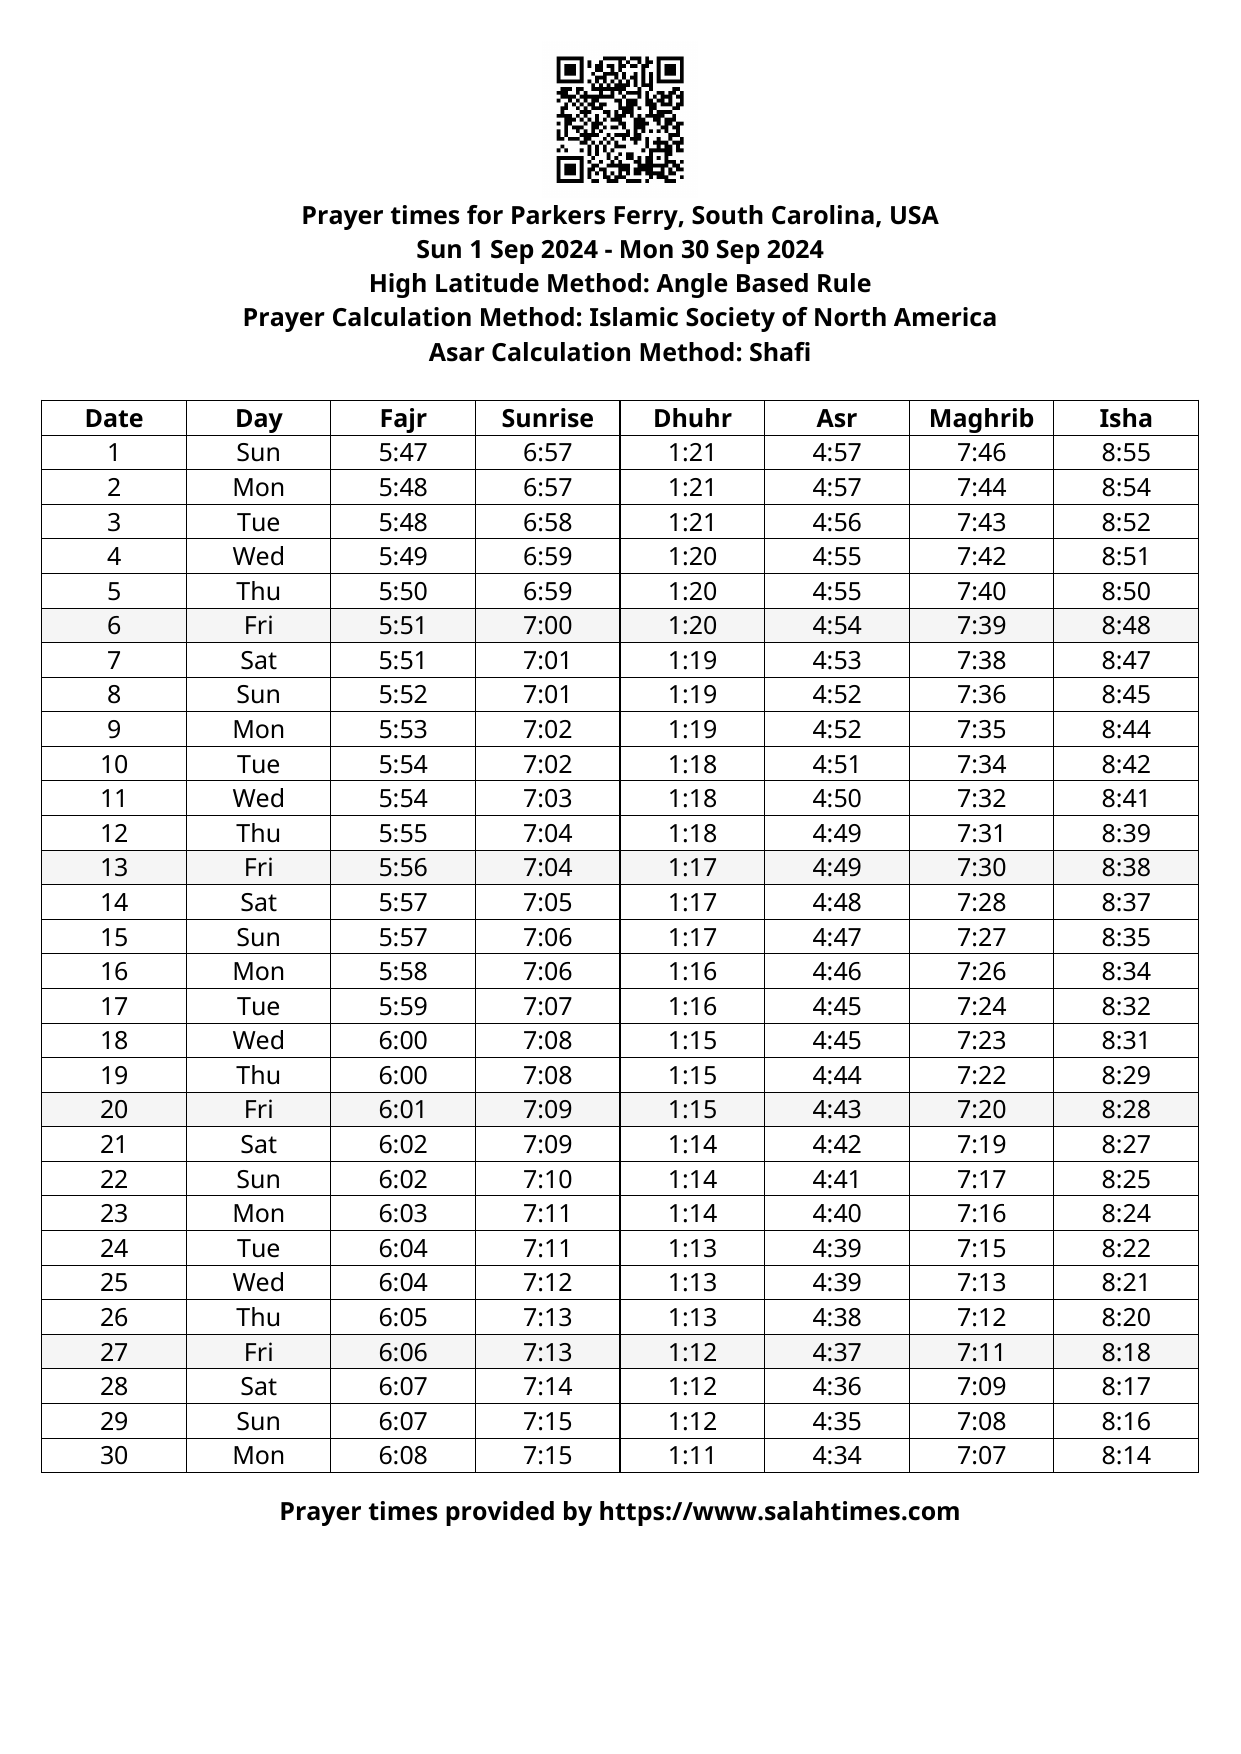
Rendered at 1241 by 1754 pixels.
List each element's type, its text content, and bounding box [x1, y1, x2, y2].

table_cell 7:35 [910, 712, 1053, 746]
table_cell Mon [187, 954, 330, 988]
table_cell 1:15 [621, 1093, 764, 1126]
table_cell 1:15 [621, 1058, 764, 1092]
table_cell 1:14 [621, 1162, 764, 1195]
table_header Asr [765, 401, 909, 434]
table_cell 8:37 [1054, 885, 1198, 919]
table_cell 7:39 [910, 609, 1053, 642]
table_cell 4:39 [765, 1266, 909, 1299]
table_cell 7:07 [476, 989, 619, 1022]
table_cell 7:30 [910, 851, 1053, 884]
table_cell 8:34 [1054, 954, 1198, 988]
table_cell 7:12 [910, 1300, 1053, 1334]
table_cell 6:00 [331, 1024, 475, 1057]
table_cell 6:07 [331, 1404, 475, 1437]
table_cell 1:12 [621, 1369, 764, 1403]
table_cell Thu [187, 1058, 330, 1092]
table_cell 7:34 [910, 747, 1053, 780]
table_cell 20 [42, 1093, 186, 1126]
table_cell 2 [42, 470, 186, 504]
table_cell 7:06 [476, 954, 619, 988]
table_cell 4:44 [765, 1058, 909, 1092]
table_cell 5:59 [331, 989, 475, 1022]
table_cell Wed [187, 1024, 330, 1057]
table_cell Fri [187, 851, 330, 884]
table_cell 7:40 [910, 574, 1053, 607]
table_cell 4:54 [765, 609, 909, 642]
table_cell 13 [42, 851, 186, 884]
table_cell 7:01 [476, 678, 619, 711]
table_cell 5:56 [331, 851, 475, 884]
table_cell 8:21 [1054, 1266, 1198, 1299]
table_cell 6:59 [476, 539, 619, 573]
table_cell 4:51 [765, 747, 909, 780]
table_cell Fri [187, 1335, 330, 1368]
table_cell 8:47 [1054, 643, 1198, 677]
table_cell 7:36 [910, 678, 1053, 711]
table_cell 30 [42, 1439, 186, 1472]
table_cell 8:25 [1054, 1162, 1198, 1195]
table_cell 7:24 [910, 989, 1053, 1022]
table_cell Sun [187, 920, 330, 953]
table_cell 4:45 [765, 989, 909, 1022]
table_cell 1:20 [621, 539, 764, 573]
table_cell 22 [42, 1162, 186, 1195]
table_cell 7:19 [910, 1127, 1053, 1161]
table_cell 7:22 [910, 1058, 1053, 1092]
table_cell 1:18 [621, 781, 764, 815]
table_cell 1:12 [621, 1335, 764, 1368]
table_cell 5:57 [331, 885, 475, 919]
table_cell 7:43 [910, 505, 1053, 538]
table_cell 7:16 [910, 1196, 1053, 1230]
table_cell 8:24 [1054, 1196, 1198, 1230]
table_cell Thu [187, 816, 330, 849]
table_cell Tue [187, 505, 330, 538]
table_cell 6:04 [331, 1231, 475, 1264]
table_cell 1:19 [621, 678, 764, 711]
table_cell 7:15 [476, 1404, 619, 1437]
table_cell 1:20 [621, 574, 764, 607]
table_cell 7:38 [910, 643, 1053, 677]
table_cell 4:47 [765, 920, 909, 953]
table_cell 8:48 [1054, 609, 1198, 642]
table_cell 1:16 [621, 954, 764, 988]
table_cell 7:08 [476, 1058, 619, 1092]
table_cell 5:54 [331, 747, 475, 780]
text Prayer times provided by https://www.salahtimes.com [42, 1494, 1198, 1528]
table_cell 1:19 [621, 712, 764, 746]
table_cell 1:14 [621, 1196, 764, 1230]
table_cell Sat [187, 1369, 330, 1403]
table_cell 8:28 [1054, 1093, 1198, 1126]
table_cell 7:06 [476, 920, 619, 953]
table_cell 1:13 [621, 1300, 764, 1334]
text Prayer Calculation Method: Islamic Society of North America [42, 300, 1198, 334]
table_cell 8:54 [1054, 470, 1198, 504]
table_cell 8:31 [1054, 1024, 1198, 1057]
table_cell 1:17 [621, 851, 764, 884]
table_cell 7:46 [910, 436, 1053, 469]
table_cell 5:57 [331, 920, 475, 953]
table_cell 1 [42, 436, 186, 469]
table_cell 4:42 [765, 1127, 909, 1161]
table_cell 5:58 [331, 954, 475, 988]
table_cell 7:13 [476, 1300, 619, 1334]
table_cell 4:37 [765, 1335, 909, 1368]
table_cell 1:13 [621, 1266, 764, 1299]
table_cell 6:57 [476, 470, 619, 504]
table_cell 8:29 [1054, 1058, 1198, 1092]
table_cell Sun [187, 1404, 330, 1437]
table_cell Thu [187, 1300, 330, 1334]
table_cell 7:04 [476, 816, 619, 849]
table_cell Tue [187, 747, 330, 780]
table_cell 5:51 [331, 609, 475, 642]
table_cell 7:15 [910, 1231, 1053, 1264]
table_cell Tue [187, 989, 330, 1022]
table_cell 7:23 [910, 1024, 1053, 1057]
table_cell 4:40 [765, 1196, 909, 1230]
table_cell 7:02 [476, 747, 619, 780]
table_cell 6:07 [331, 1369, 475, 1403]
table_cell 8:39 [1054, 816, 1198, 849]
table_cell 7:42 [910, 539, 1053, 573]
table_header Maghrib [910, 401, 1053, 434]
table_cell 6:06 [331, 1335, 475, 1368]
table_header Sunrise [476, 401, 619, 434]
table_cell 5 [42, 574, 186, 607]
table_cell 4:49 [765, 851, 909, 884]
table_cell 4:36 [765, 1369, 909, 1403]
table_cell 7:10 [476, 1162, 619, 1195]
table_cell 4:39 [765, 1231, 909, 1264]
table_cell 1:17 [621, 885, 764, 919]
table_header Fajr [331, 401, 475, 434]
table_cell 4:52 [765, 678, 909, 711]
table_cell 7:03 [476, 781, 619, 815]
table_cell 7:08 [910, 1404, 1053, 1437]
table_cell 7:05 [476, 885, 619, 919]
table_cell Wed [187, 781, 330, 815]
table_cell 5:49 [331, 539, 475, 573]
table_cell 1:21 [621, 470, 764, 504]
table_cell 1:21 [621, 436, 764, 469]
table_cell 18 [42, 1024, 186, 1057]
table_cell 11 [42, 781, 186, 815]
table_cell 4:38 [765, 1300, 909, 1334]
table_cell 15 [42, 920, 186, 953]
table_cell 23 [42, 1196, 186, 1230]
table_cell 10 [42, 747, 186, 780]
table_cell 8:44 [1054, 712, 1198, 746]
table_cell 8:45 [1054, 678, 1198, 711]
table_cell 5:54 [331, 781, 475, 815]
table_cell 4 [42, 539, 186, 573]
table_cell 5:47 [331, 436, 475, 469]
table_cell 8:17 [1054, 1369, 1198, 1403]
table_cell 4:34 [765, 1439, 909, 1472]
table_cell 4:52 [765, 712, 909, 746]
table_cell Sat [187, 1127, 330, 1161]
table_cell 7:08 [476, 1024, 619, 1057]
table_cell 7:02 [476, 712, 619, 746]
table_cell 4:56 [765, 505, 909, 538]
table_cell 14 [42, 885, 186, 919]
table_cell 7:13 [476, 1335, 619, 1368]
table_cell 27 [42, 1335, 186, 1368]
table_cell 7:00 [476, 609, 619, 642]
table_cell 9 [42, 712, 186, 746]
table_cell Wed [187, 539, 330, 573]
table_cell Sun [187, 678, 330, 711]
table_cell 7:12 [476, 1266, 619, 1299]
table_cell 8:51 [1054, 539, 1198, 573]
picture [542, 41, 699, 198]
table_cell Mon [187, 1439, 330, 1472]
table_cell 5:53 [331, 712, 475, 746]
table_cell 4:41 [765, 1162, 909, 1195]
table_cell 21 [42, 1127, 186, 1161]
text Prayer times for Parkers Ferry, South Carolina, USA [42, 198, 1198, 232]
table_cell Thu [187, 574, 330, 607]
table_cell 7:13 [910, 1266, 1053, 1299]
table_cell 7:11 [476, 1231, 619, 1264]
table_cell Fri [187, 609, 330, 642]
table_cell 8:42 [1054, 747, 1198, 780]
table_cell 1:14 [621, 1127, 764, 1161]
table_cell 8 [42, 678, 186, 711]
table_cell 1:18 [621, 747, 764, 780]
table_cell 7:17 [910, 1162, 1053, 1195]
table_cell Mon [187, 470, 330, 504]
table_cell 8:52 [1054, 505, 1198, 538]
table_cell 5:55 [331, 816, 475, 849]
table_cell 7:26 [910, 954, 1053, 988]
table_cell 28 [42, 1369, 186, 1403]
table_cell 1:17 [621, 920, 764, 953]
table_cell 7:11 [476, 1196, 619, 1230]
table_cell 6 [42, 609, 186, 642]
table_cell 8:50 [1054, 574, 1198, 607]
table_cell Sun [187, 1162, 330, 1195]
table_cell 26 [42, 1300, 186, 1334]
table_cell Tue [187, 1231, 330, 1264]
table_cell 7:07 [910, 1439, 1053, 1472]
table_cell 8:35 [1054, 920, 1198, 953]
table_cell 1:19 [621, 643, 764, 677]
table_cell 8:20 [1054, 1300, 1198, 1334]
table_cell 4:55 [765, 539, 909, 573]
table_cell 8:38 [1054, 851, 1198, 884]
table_cell 4:43 [765, 1093, 909, 1126]
table_cell 5:48 [331, 470, 475, 504]
table_cell Sat [187, 643, 330, 677]
table_cell 6:03 [331, 1196, 475, 1230]
table_header Isha [1054, 401, 1198, 434]
table_cell 7:44 [910, 470, 1053, 504]
table_cell 7:27 [910, 920, 1053, 953]
table_cell 4:57 [765, 436, 909, 469]
table_cell Sun [187, 436, 330, 469]
table_cell 4:57 [765, 470, 909, 504]
table_cell 1:16 [621, 989, 764, 1022]
table_cell 6:57 [476, 436, 619, 469]
table_cell 4:53 [765, 643, 909, 677]
table_cell Mon [187, 1196, 330, 1230]
table_cell 7:31 [910, 816, 1053, 849]
text Asar Calculation Method: Shafi [42, 334, 1198, 368]
table_cell Mon [187, 712, 330, 746]
table_cell 6:58 [476, 505, 619, 538]
table_cell 7:15 [476, 1439, 619, 1472]
table_cell 5:50 [331, 574, 475, 607]
table_header Day [187, 401, 330, 434]
table_cell 4:50 [765, 781, 909, 815]
table_cell 25 [42, 1266, 186, 1299]
table_cell 12 [42, 816, 186, 849]
table_cell 7:20 [910, 1093, 1053, 1126]
table_cell 8:14 [1054, 1439, 1198, 1472]
table_cell 19 [42, 1058, 186, 1092]
table_cell 1:18 [621, 816, 764, 849]
table_cell 7:14 [476, 1369, 619, 1403]
table_cell 8:41 [1054, 781, 1198, 815]
table_cell 6:00 [331, 1058, 475, 1092]
table_cell 24 [42, 1231, 186, 1264]
table_cell 7 [42, 643, 186, 677]
table_cell 7:11 [910, 1335, 1053, 1368]
table_cell 1:20 [621, 609, 764, 642]
table_cell 1:13 [621, 1231, 764, 1264]
table_cell 4:45 [765, 1024, 909, 1057]
table_cell 7:32 [910, 781, 1053, 815]
table_cell 8:18 [1054, 1335, 1198, 1368]
table_cell 6:05 [331, 1300, 475, 1334]
table_cell 6:04 [331, 1266, 475, 1299]
table_cell 4:46 [765, 954, 909, 988]
table_cell 1:12 [621, 1404, 764, 1437]
table_header Dhuhr [621, 401, 764, 434]
table_cell 1:15 [621, 1024, 764, 1057]
table_cell 29 [42, 1404, 186, 1437]
table_cell 7:04 [476, 851, 619, 884]
table_cell 5:51 [331, 643, 475, 677]
table_cell 4:55 [765, 574, 909, 607]
table_cell 4:35 [765, 1404, 909, 1437]
table_cell 1:11 [621, 1439, 764, 1472]
text Sun 1 Sep 2024 - Mon 30 Sep 2024 [42, 232, 1198, 266]
table_cell 4:49 [765, 816, 909, 849]
table_cell Wed [187, 1266, 330, 1299]
table_cell 6:59 [476, 574, 619, 607]
table_cell 16 [42, 954, 186, 988]
text High Latitude Method: Angle Based Rule [42, 266, 1198, 300]
table_cell 6:01 [331, 1093, 475, 1126]
table_cell 5:52 [331, 678, 475, 711]
table_cell 17 [42, 989, 186, 1022]
table_cell 4:48 [765, 885, 909, 919]
table_cell 7:09 [476, 1127, 619, 1161]
table_cell 7:09 [910, 1369, 1053, 1403]
table_cell 1:21 [621, 505, 764, 538]
table_header Date [42, 401, 186, 434]
table_cell 7:09 [476, 1093, 619, 1126]
table_cell Fri [187, 1093, 330, 1126]
table_cell 8:22 [1054, 1231, 1198, 1264]
table_cell Sat [187, 885, 330, 919]
table_cell 6:02 [331, 1127, 475, 1161]
table_cell 7:01 [476, 643, 619, 677]
table_cell 8:27 [1054, 1127, 1198, 1161]
table_cell 6:02 [331, 1162, 475, 1195]
table_cell 7:28 [910, 885, 1053, 919]
table_cell 6:08 [331, 1439, 475, 1472]
table_cell 5:48 [331, 505, 475, 538]
table_cell 3 [42, 505, 186, 538]
table_cell 8:55 [1054, 436, 1198, 469]
table_cell 8:32 [1054, 989, 1198, 1022]
table_cell 8:16 [1054, 1404, 1198, 1437]
